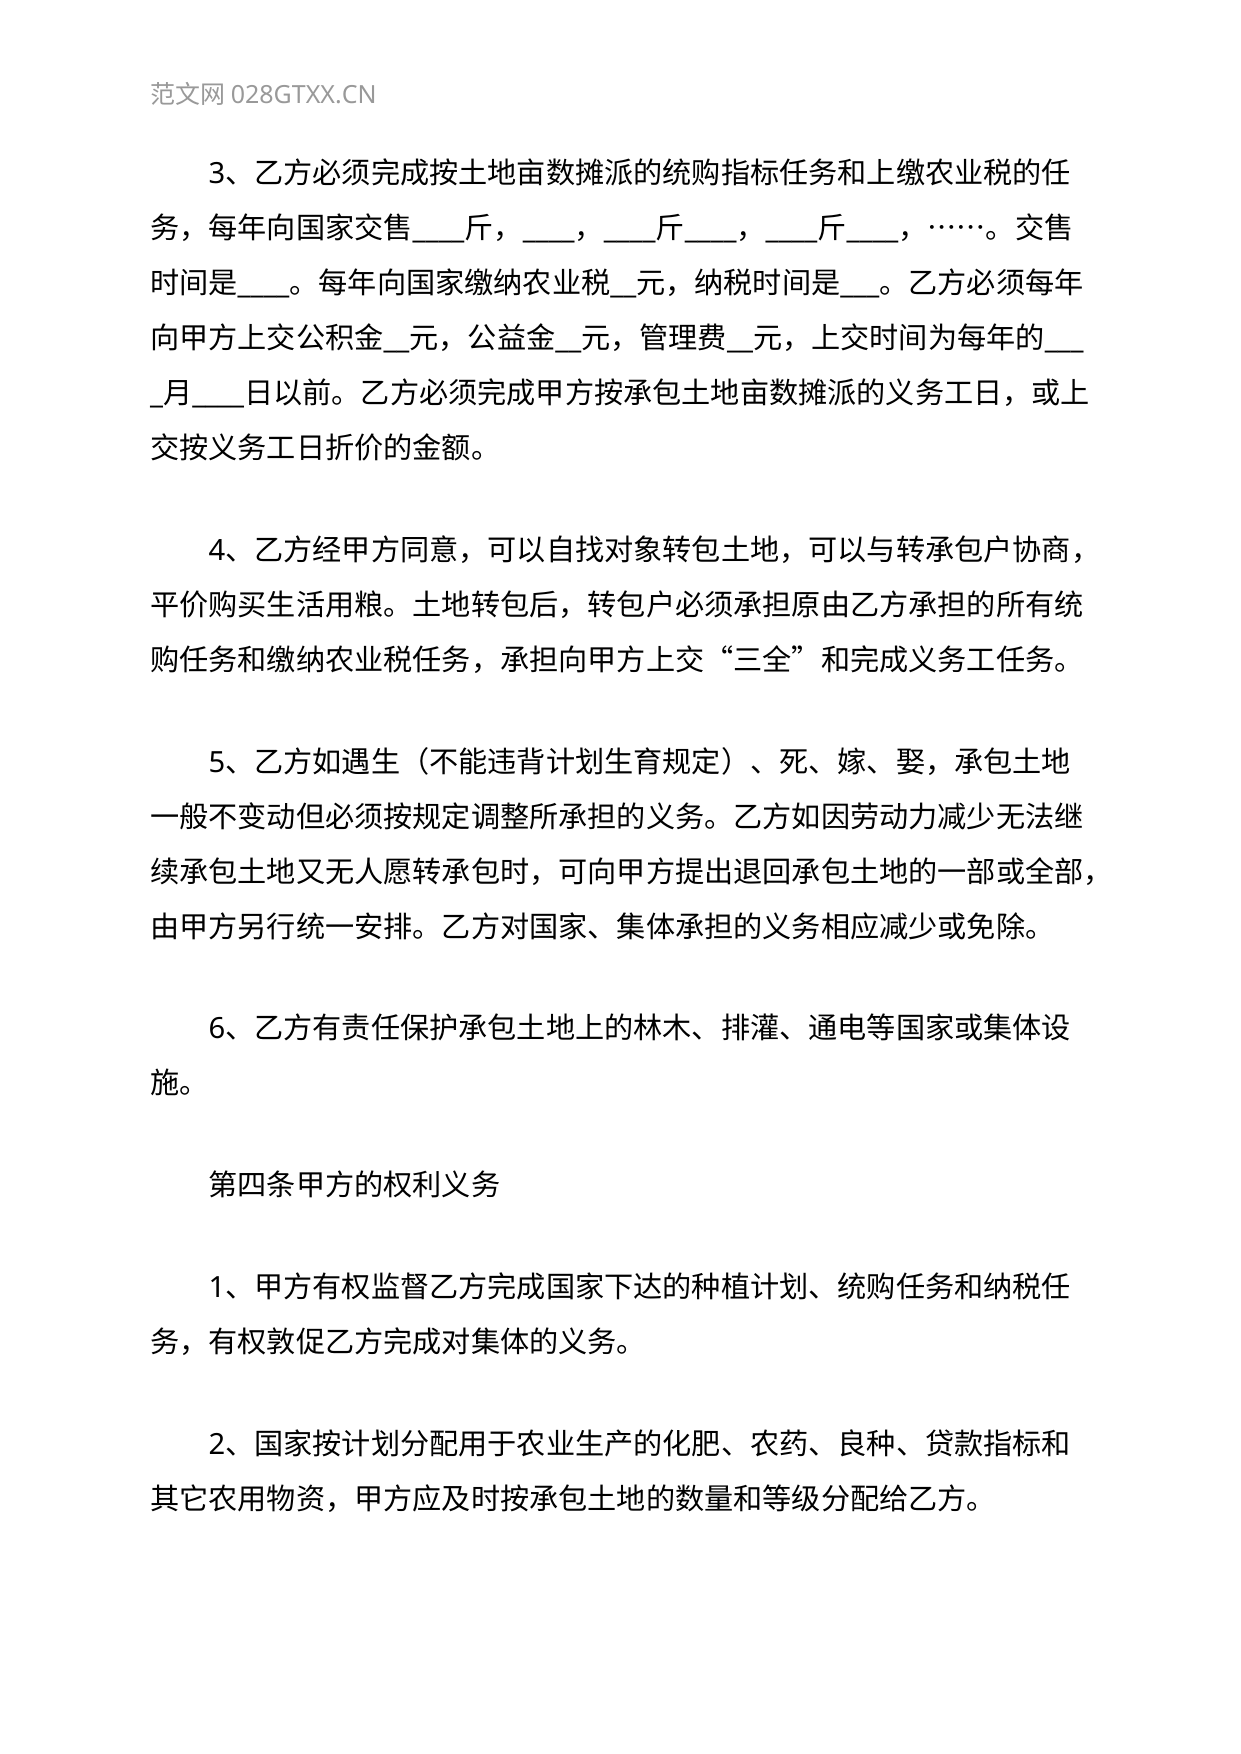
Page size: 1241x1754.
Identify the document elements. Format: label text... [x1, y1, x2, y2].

text 4、乙方经甲方同意，可以自找对象转包土地，可以与转承包户协商，平价购买生活用粮。土地转包后，转包户必须承担原由乙方承担的所有统购任务和缴纳农业税任务，承担向甲方上交“三全”和完成义务工任务。 [150, 527, 1090, 679]
text 1、甲方有权监督乙方完成国家下达的种植计划、统购任务和纳税任务，有权敦促乙方完成对集体的义务。 [150, 1263, 1090, 1361]
text 2、国家按计划分配用于农业生产的化肥、农药、良种、贷款指标和其它农用物资，甲方应及时按承包土地的数量和等级分配给乙方。 [150, 1420, 1090, 1518]
text 第四条甲方的权利义务 [150, 1162, 1090, 1204]
text 6、乙方有责任保护承包土地上的林木、排灌、通电等国家或集体设施。 [150, 1005, 1090, 1102]
text 3、乙方必须完成按土地亩数摊派的统购指标任务和上缴农业税的任务，每年向国家交售____斤，____，____斤____，____斤____，……。交售时间是____。每年向国家缴纳农业税__元，纳税时间是___。乙方必须每年向甲方上交公积金__元，公益金__元，管理费__元，上交时间为每年的____月____日以前。乙方必须完成甲方按承包土地亩数摊派的义务工日，或上交按义务工日折价的金额。 [150, 150, 1090, 467]
text 5、乙方如遇生（不能违背计划生育规定）、死、嫁、娶，承包土地一般不变动但必须按规定调整所承担的义务。乙方如因劳动力减少无法继续承包土地又无人愿转承包时，可向甲方提出退回承包土地的一部或全部，由甲方另行统一安排。乙方对国家、集体承担的义务相应减少或免除。 [150, 738, 1090, 946]
